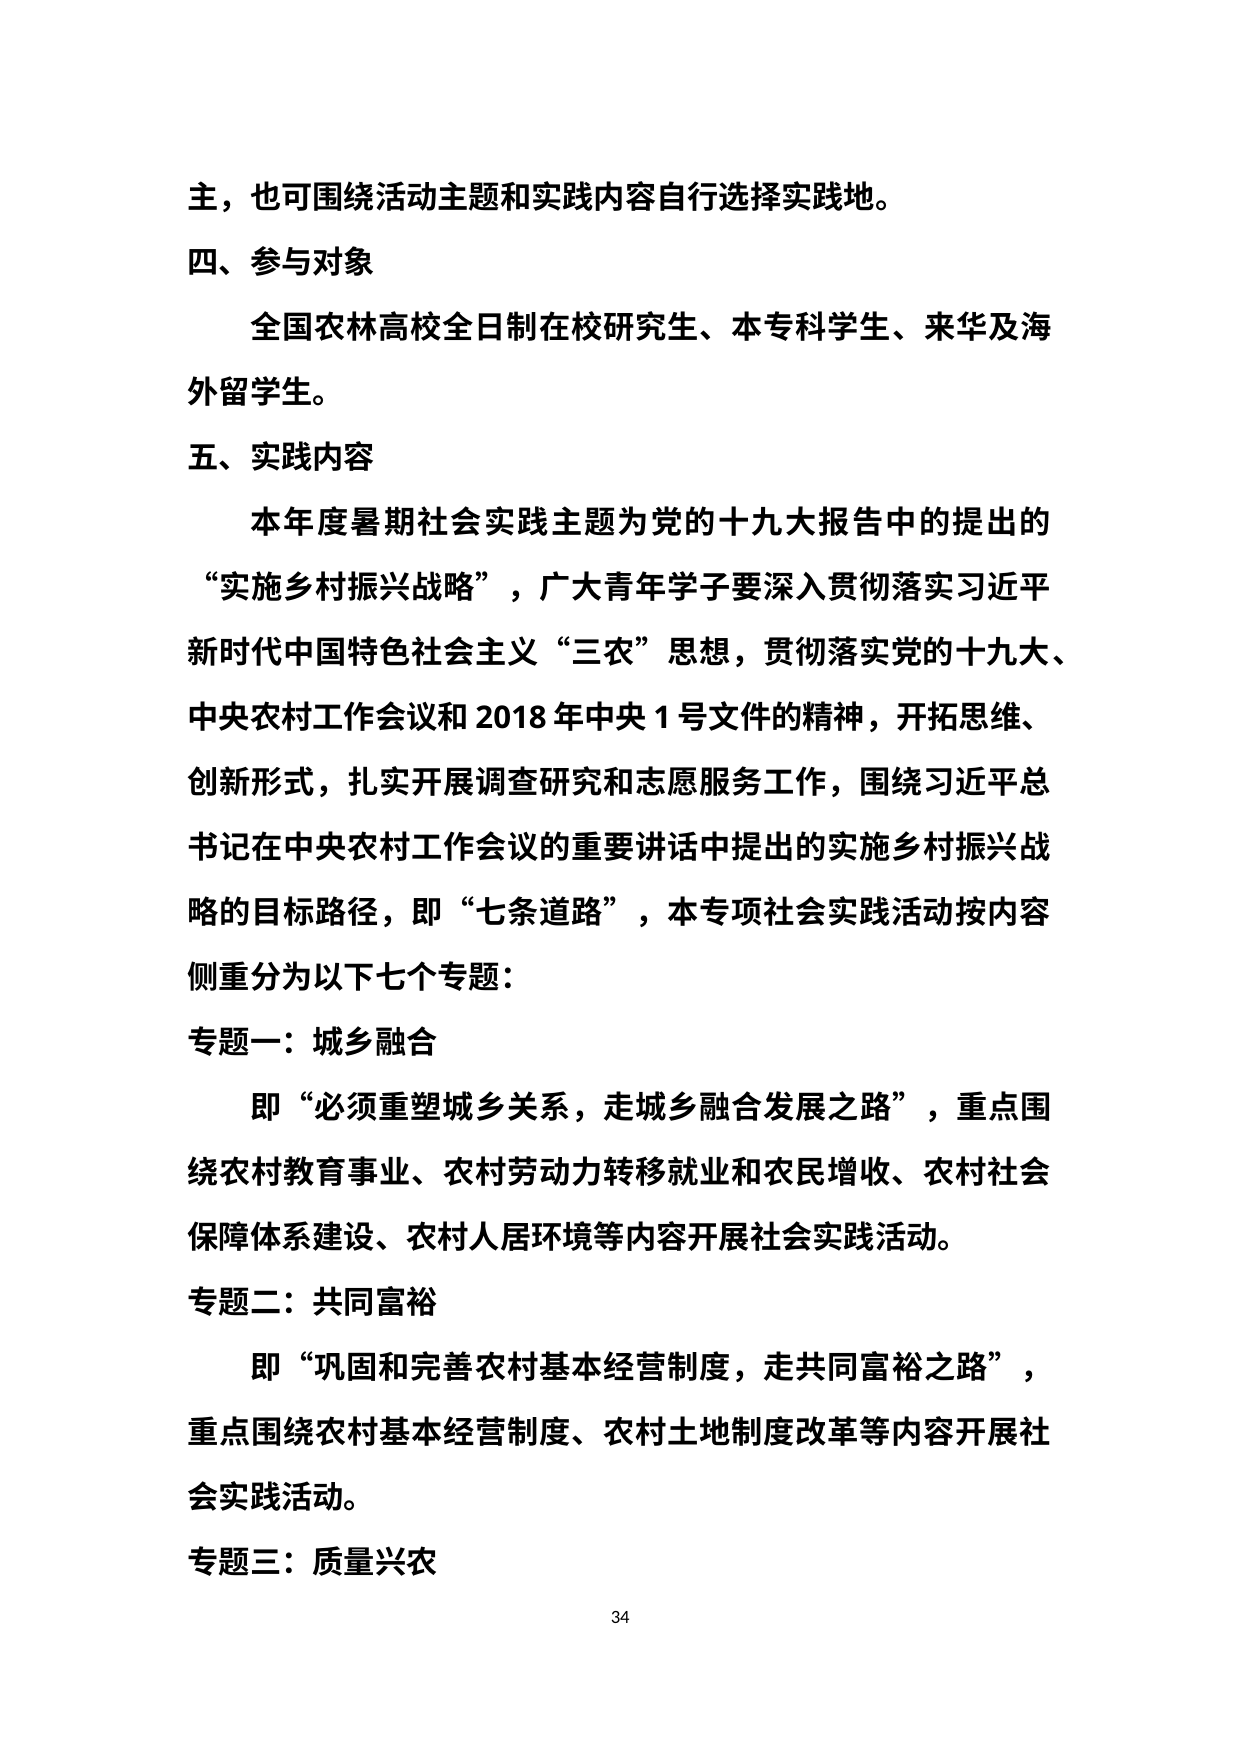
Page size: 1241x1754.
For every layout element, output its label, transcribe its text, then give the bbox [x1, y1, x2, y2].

text 即“巩固和完善农村基本经营制度，走共同富裕之路”，重点围绕农村基本经营制度、农村土地制度改革等内容开展社会实践活动。 [187, 1332, 1053, 1527]
text 五、实践内容 [187, 422, 1053, 487]
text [187, 162, 1053, 227]
text 四、参与对象 [187, 227, 1053, 292]
text 全国农林高校全日制在校研究生、本专科学生、来华及海外留学生。 [187, 292, 1053, 422]
text 即“必须重塑城乡关系，走城乡融合发展之路”，重点围绕农村教育事业、农村劳动力转移就业和农民增收、农村社会保障体系建设、农村人居环境等内容开展社会实践活动。 [187, 1072, 1053, 1267]
text 专题一：城乡融合 [187, 1007, 1053, 1072]
text 专题二：共同富裕 [187, 1267, 1053, 1332]
text 专题三：质量兴农 [187, 1527, 1053, 1592]
text 本年度暑期社会实践主题为党的十九大报告中的提出的“实施乡村振兴战略”，广大青年学子要深入贯彻落实习近平新时代中国特色社会主义“三农”思想，贯彻落实党的十九大、中央农村工作会议和2018年中央1号文件的精神，开拓思维、创新形式，扎实开展调查研究和志愿服务工作，围绕习近平总书记在中央农村工作会议的重要讲话中提出的实施乡村振兴战略的目标路径，即“七条道路”，本专项社会实践活动按内容侧重分为以下七个专题： [187, 487, 1053, 1007]
